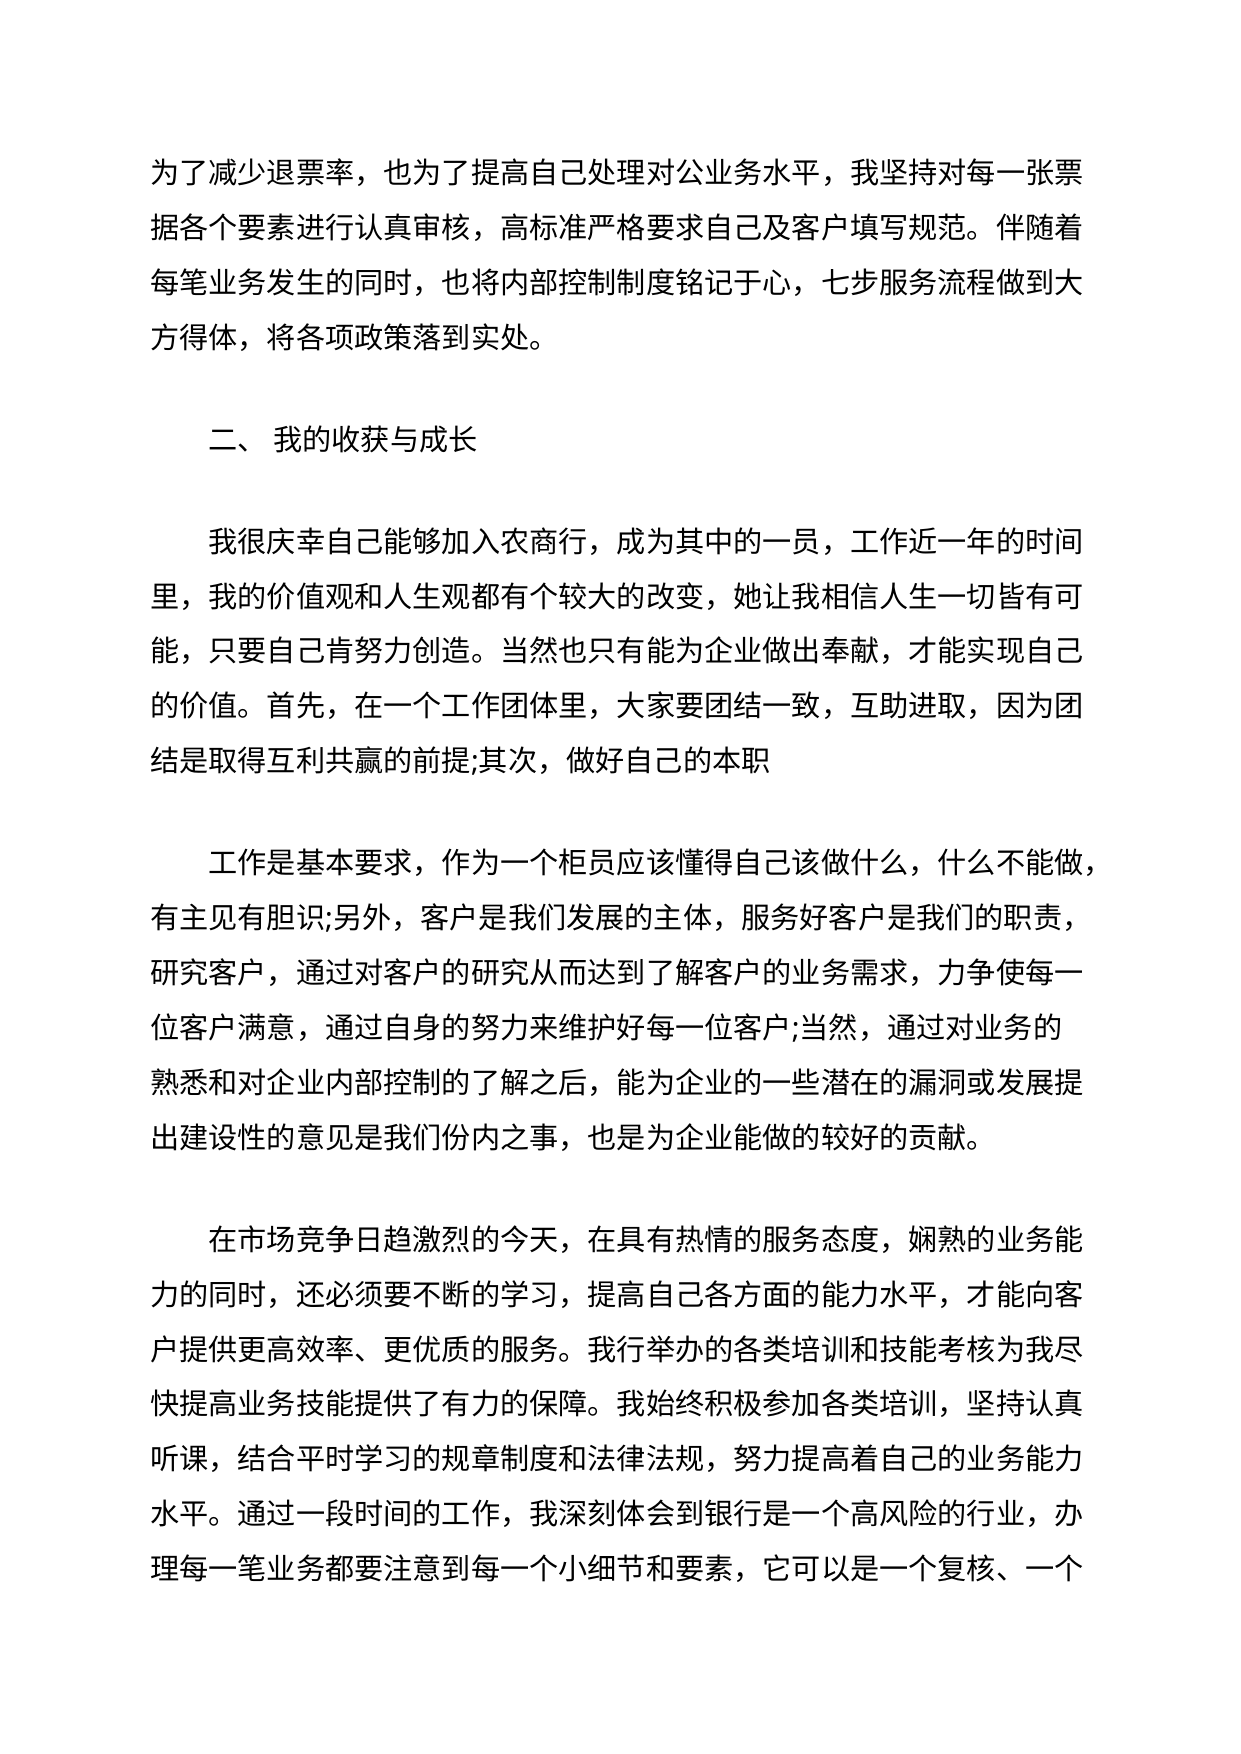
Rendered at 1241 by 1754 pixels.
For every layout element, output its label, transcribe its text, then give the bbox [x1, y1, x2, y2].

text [150, 150, 1090, 357]
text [150, 1216, 1090, 1588]
text 二、 我的收获与成长 [150, 416, 1090, 459]
text 工作是基本要求，作为一个柜员应该懂得自己该做什么，什么不能做，有主见有胆识;另外，客户是我们发展的主体，服务好客户是我们的职责，研究客户，通过对客户的研究从而达到了解客户的业务需求，力争使每一位客户满意，通过自身的努力来维护好每一位客户;当然，通过对业务的熟悉和对企业内部控制的了解之后，能为企业的一些潜在的漏洞或发展提出建设性的意见是我们份内之事，也是为企业能做的较好的贡献。 [150, 840, 1090, 1157]
text 我很庆幸自己能够加入农商行，成为其中的一员，工作近一年的时间里，我的价值观和人生观都有个较大的改变，她让我相信人生一切皆有可能，只要自己肯努力创造。当然也只有能为企业做出奉献，才能实现自己的价值。首先，在一个工作团体里，大家要团结一致，互助进取，因为团结是取得互利共赢的前提;其次，做好自己的本职 [150, 518, 1090, 780]
